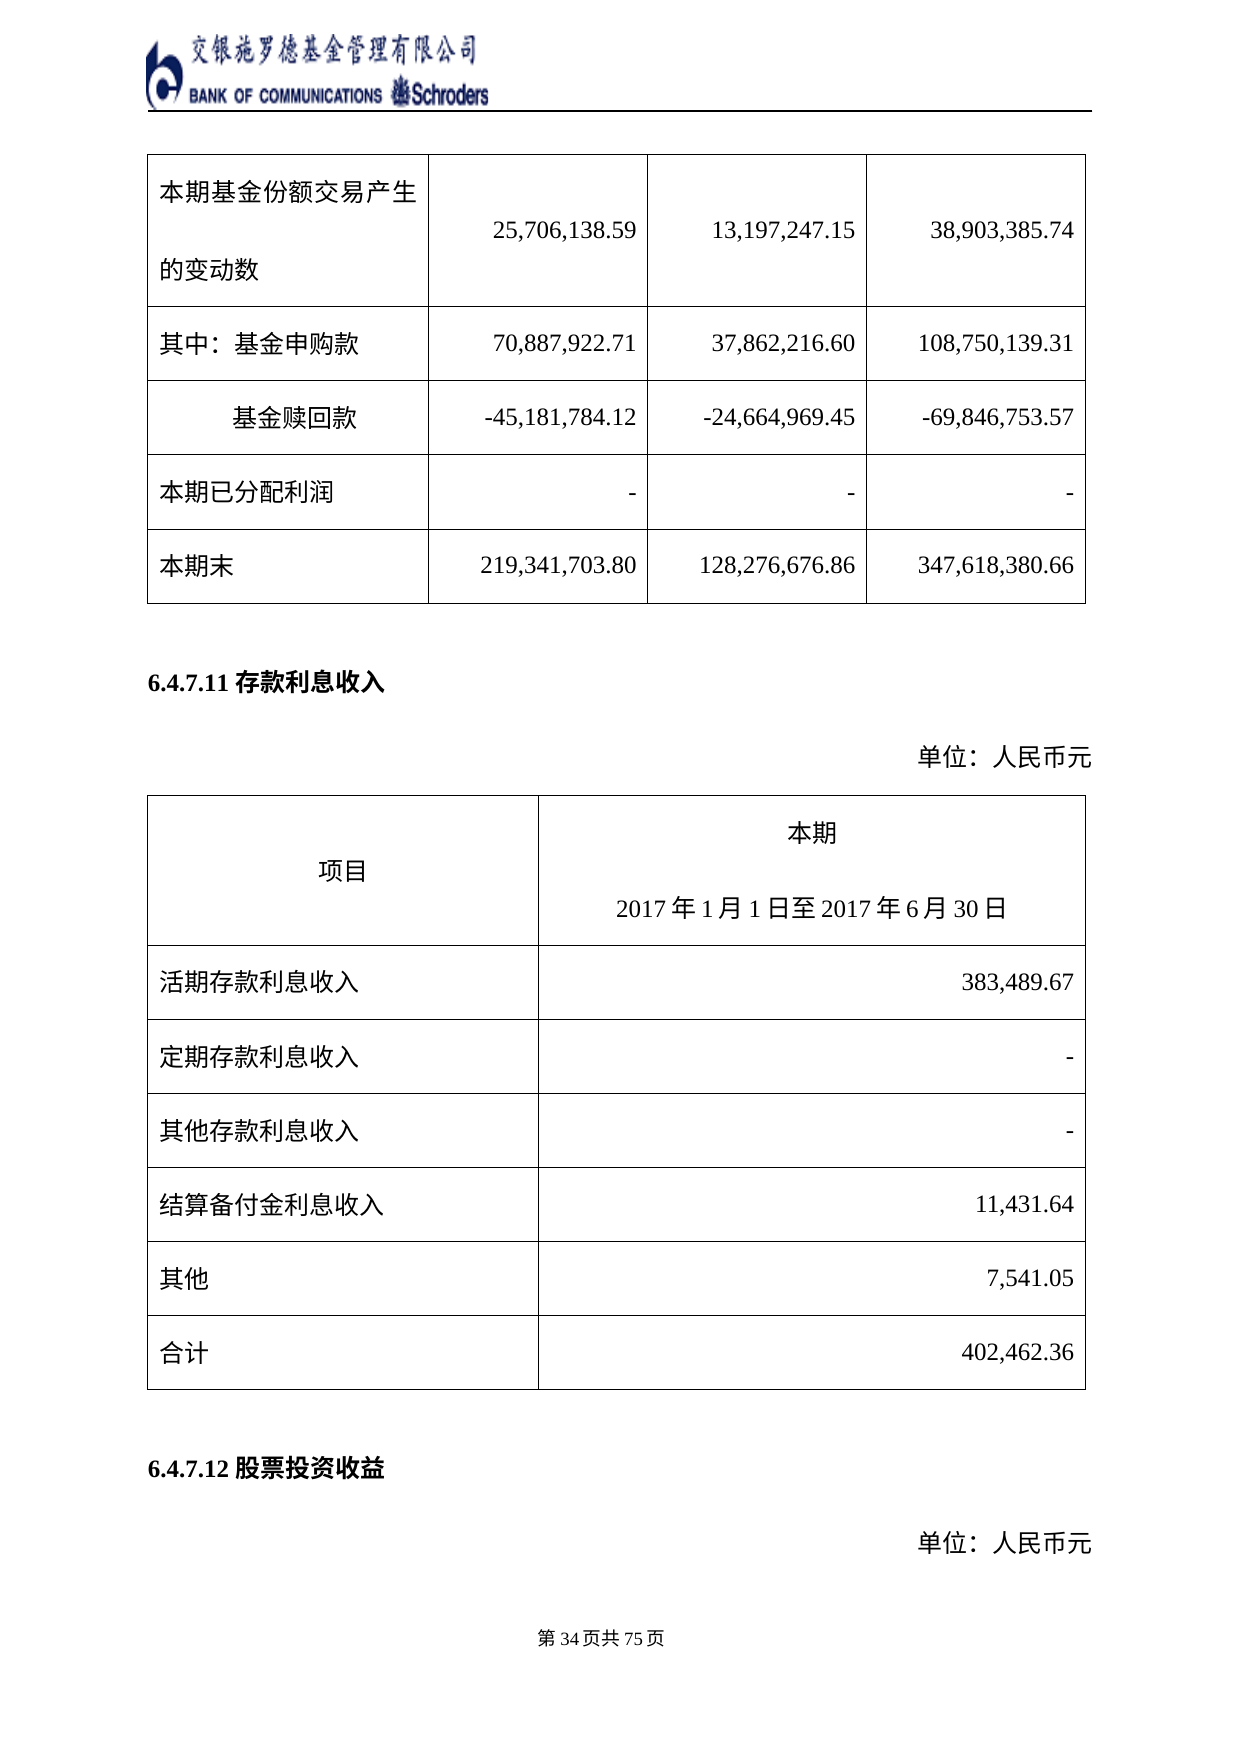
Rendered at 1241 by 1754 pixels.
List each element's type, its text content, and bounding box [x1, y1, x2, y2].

table_cell 本期基金份额交易产生的变动数 [148, 155, 428, 306]
table_cell - [867, 455, 1085, 528]
text 单位：人民币元 [148, 723, 1092, 788]
table_cell 13,197,247.15 [648, 155, 866, 306]
table_cell 其他 [148, 1242, 538, 1315]
picture [146, 34, 489, 110]
table_header 项目 [148, 796, 538, 944]
table_cell 347,618,380.66 [867, 530, 1085, 602]
text 6.4.7.12 股票投资收益 [148, 1434, 1092, 1499]
table_cell 25,706,138.59 [429, 155, 647, 306]
table_cell 108,750,139.31 [867, 307, 1085, 380]
table_cell 128,276,676.86 [648, 530, 866, 602]
table_cell 定期存款利息收入 [148, 1020, 538, 1093]
table_cell 11,431.64 [539, 1168, 1085, 1241]
table_cell 37,862,216.60 [648, 307, 866, 380]
table_cell 38,903,385.74 [867, 155, 1085, 306]
table_cell 7,541.05 [539, 1242, 1085, 1315]
table_cell -24,664,969.45 [648, 381, 866, 454]
table_cell 本期已分配利润 [148, 455, 428, 528]
table_cell 其他存款利息收入 [148, 1094, 538, 1167]
table_cell 其中：基金申购款 [148, 307, 428, 380]
table_cell -69,846,753.57 [867, 381, 1085, 454]
table_cell - [648, 455, 866, 528]
table_cell 219,341,703.80 [429, 530, 647, 602]
table_cell 本期末 [148, 530, 428, 602]
table_cell 70,887,922.71 [429, 307, 647, 380]
table_header 本期 2017年1月1日至2017年6月30日 [539, 796, 1085, 944]
table_cell - [429, 455, 647, 528]
table_cell 结算备付金利息收入 [148, 1168, 538, 1241]
table_cell 基金赎回款 [148, 381, 428, 454]
text 6.4.7.11 存款利息收入 [148, 648, 1092, 713]
table_cell - [539, 1020, 1085, 1093]
table_cell - [539, 1094, 1085, 1167]
table_cell 合计 [148, 1316, 538, 1389]
table_cell 402,462.36 [539, 1316, 1085, 1389]
table_cell -45,181,784.12 [429, 381, 647, 454]
table_cell 383,489.67 [539, 946, 1085, 1018]
text 单位：人民币元 [149, 1509, 1092, 1574]
table_cell 活期存款利息收入 [148, 946, 538, 1018]
